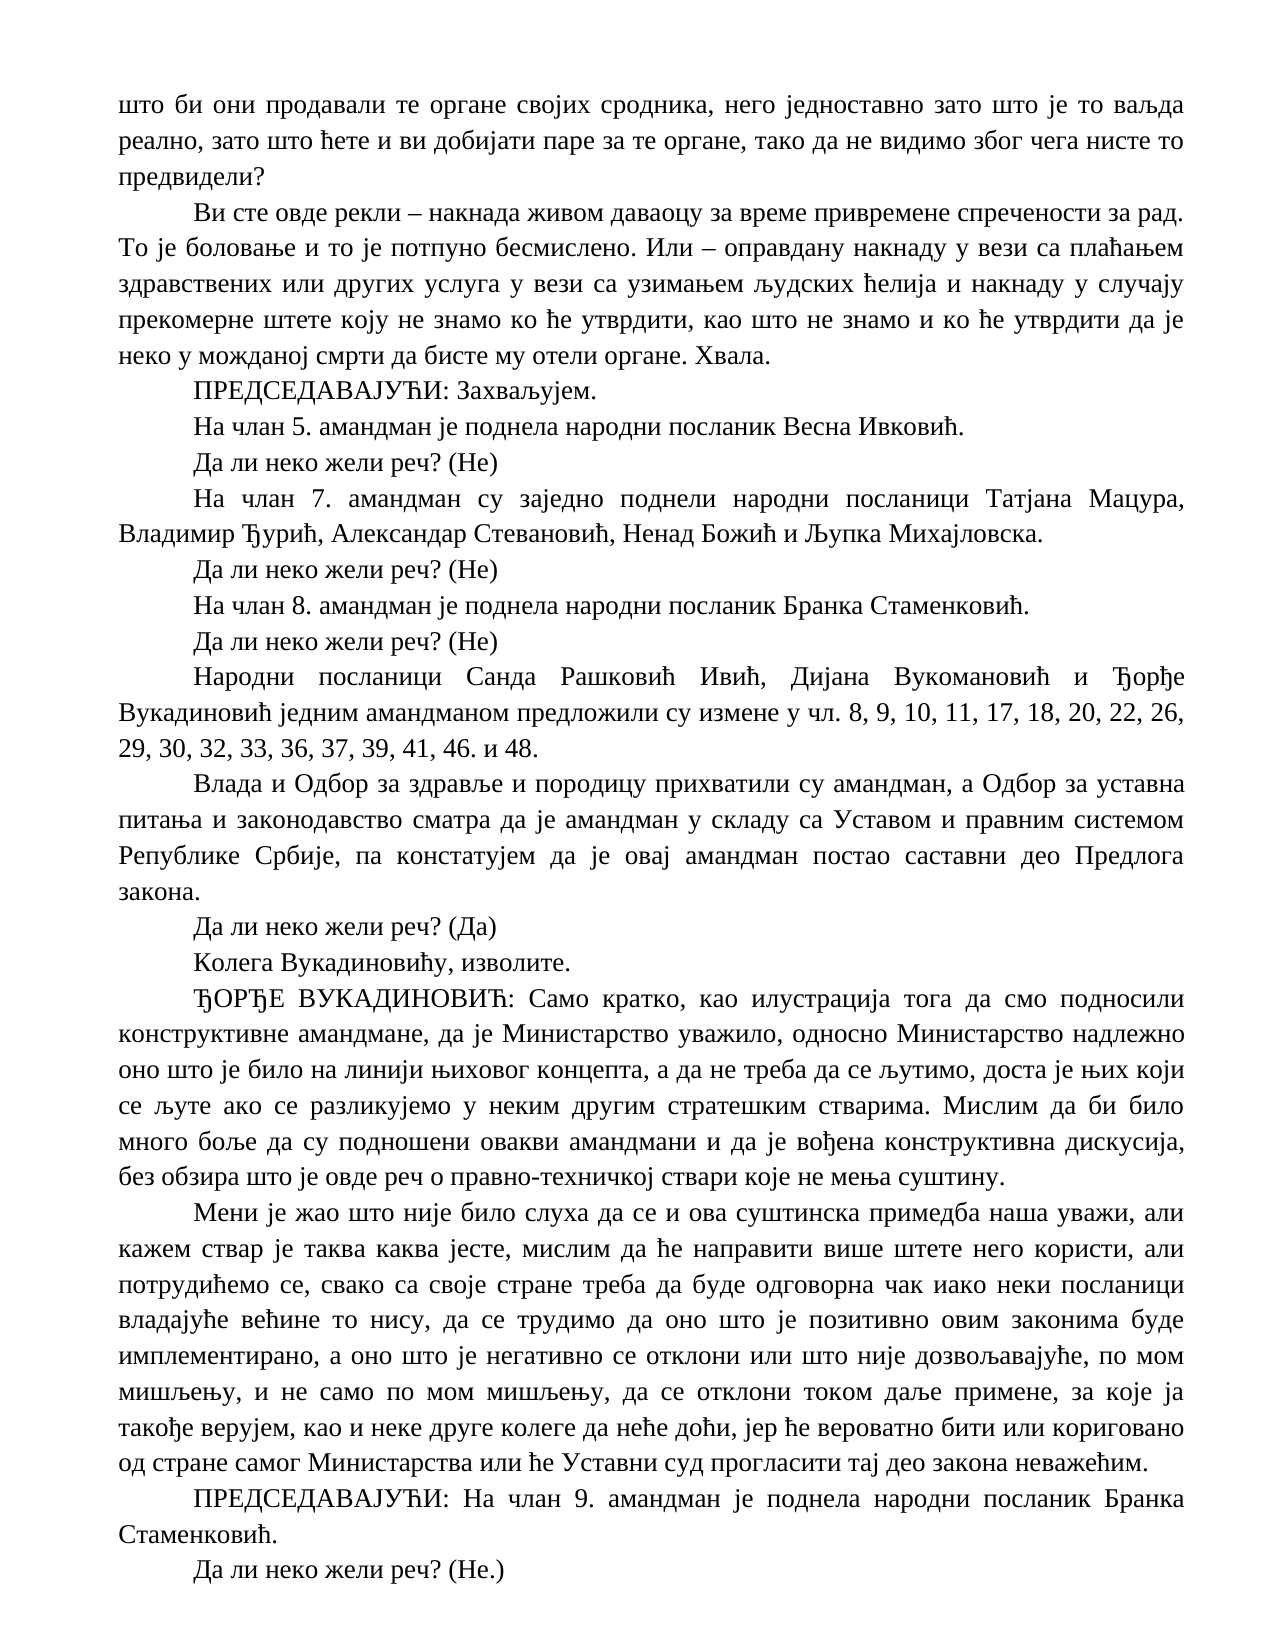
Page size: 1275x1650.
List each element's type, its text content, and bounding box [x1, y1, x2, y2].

text На члан 7. амандман су заједно поднели народни посланици Татјана Мацура, Владимир Ђурић, Александар Стевановић, Ненад Божић и Љупка Михајловска. [118, 482, 1186, 548]
text Да ли неко жели реч? (Не.) [118, 1553, 1186, 1585]
text На члан 5. амандман је поднела народни посланик Весна Ивковић. [118, 410, 1186, 441]
text Да ли неко жели реч? (Да) [118, 910, 1186, 942]
text Колега Вукадиновићу, изволите. [118, 946, 1186, 977]
text ПРЕДСЕДАВАЈУЋИ: На члан 9. амандман је поднела народни посланик Бранка Стаменковић. [118, 1482, 1186, 1549]
text Мени је жао што није било слуха да се и ова суштинска примедба наша уважи, али кажем ствар је таква каква јесте, мислим да ће направити више штете него користи, али потрудићемо се, свако са своје стране треба да буде одговорна чак иако неки посланици владајуће већине то нису, да се трудимо да оно што је позитивно овим законима буде имплементирано, а оно што је негативно се отклони или што није дозвољавајуће, по мом мишљењу, и не само по мом мишљењу, да се отклони током даље примене, за које ја такође верујем, као и неке друге колеге да неће доћи, јер ће вероватно бити или кориговано од стране самог Министарства или ће Уставни суд прогласити тај део закона неважећим. [118, 1196, 1186, 1477]
text Влада и Одбор за здравље и породицу прихватили су амандман, а Одбор за уставна питања и законодавство сматра да је амандман у складу са Уставом и правним системом Републике Србије, па констатујем да је овај амандман постао саставни део Предлога закона. [118, 767, 1186, 906]
text Народни посланици Санда Рашковић Ивић, Дијана Вукомановић и Ђорђе Вукадиновић једним амандманом предложили су измене у чл. 8, 9, 10, 11, 17, 18, 20, 22, 26, 29, 30, 32, 33, 36, 37, 39, 41, 46. и 48. [118, 660, 1186, 763]
text Да ли неко жели реч? (Не) [118, 553, 1186, 584]
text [118, 89, 1186, 191]
text ПРЕДСЕДАВАЈУЋИ: Захваљујем. [118, 374, 1186, 406]
text Да ли неко жели реч? (Не) [118, 446, 1186, 477]
text Ви сте овде рекли – накнада живом даваоцу за време привремене спречености за рад. То је боловање и то је потпуно бесмислено. Или – оправдану накнаду у вези са плаћањем здравствених или других услуга у вези са узимањем људских ћелија и накнаду у случају прекомерне штете коју не знамо ко ће утврдити, као што не знамо и ко ће утврдити да је неко у можданој смрти да бисте му отели органе. Хвала. [118, 196, 1186, 370]
text ЂОРЂЕ ВУКАДИНОВИЋ: Само кратко, као илустрација тога да смо подносили конструктивне амандмане, да је Министарство уважило, односно Министарство надлежно оно што је било на линији њиховог концепта, а да не треба да се љутимо, доста је њих који се љуте ако се разликујемо у неким другим стратешким стварима. Мислим да би било много боље да су подношени овакви амандмани и да је вођена конструктивна дискусија, без обзира што је овде реч о правно-техничкој ствари које не мења суштину. [118, 982, 1186, 1192]
text На члан 8. амандман је поднела народни посланик Бранка Стаменковић. [118, 589, 1186, 620]
text Да ли неко жели реч? (Не) [118, 624, 1186, 656]
